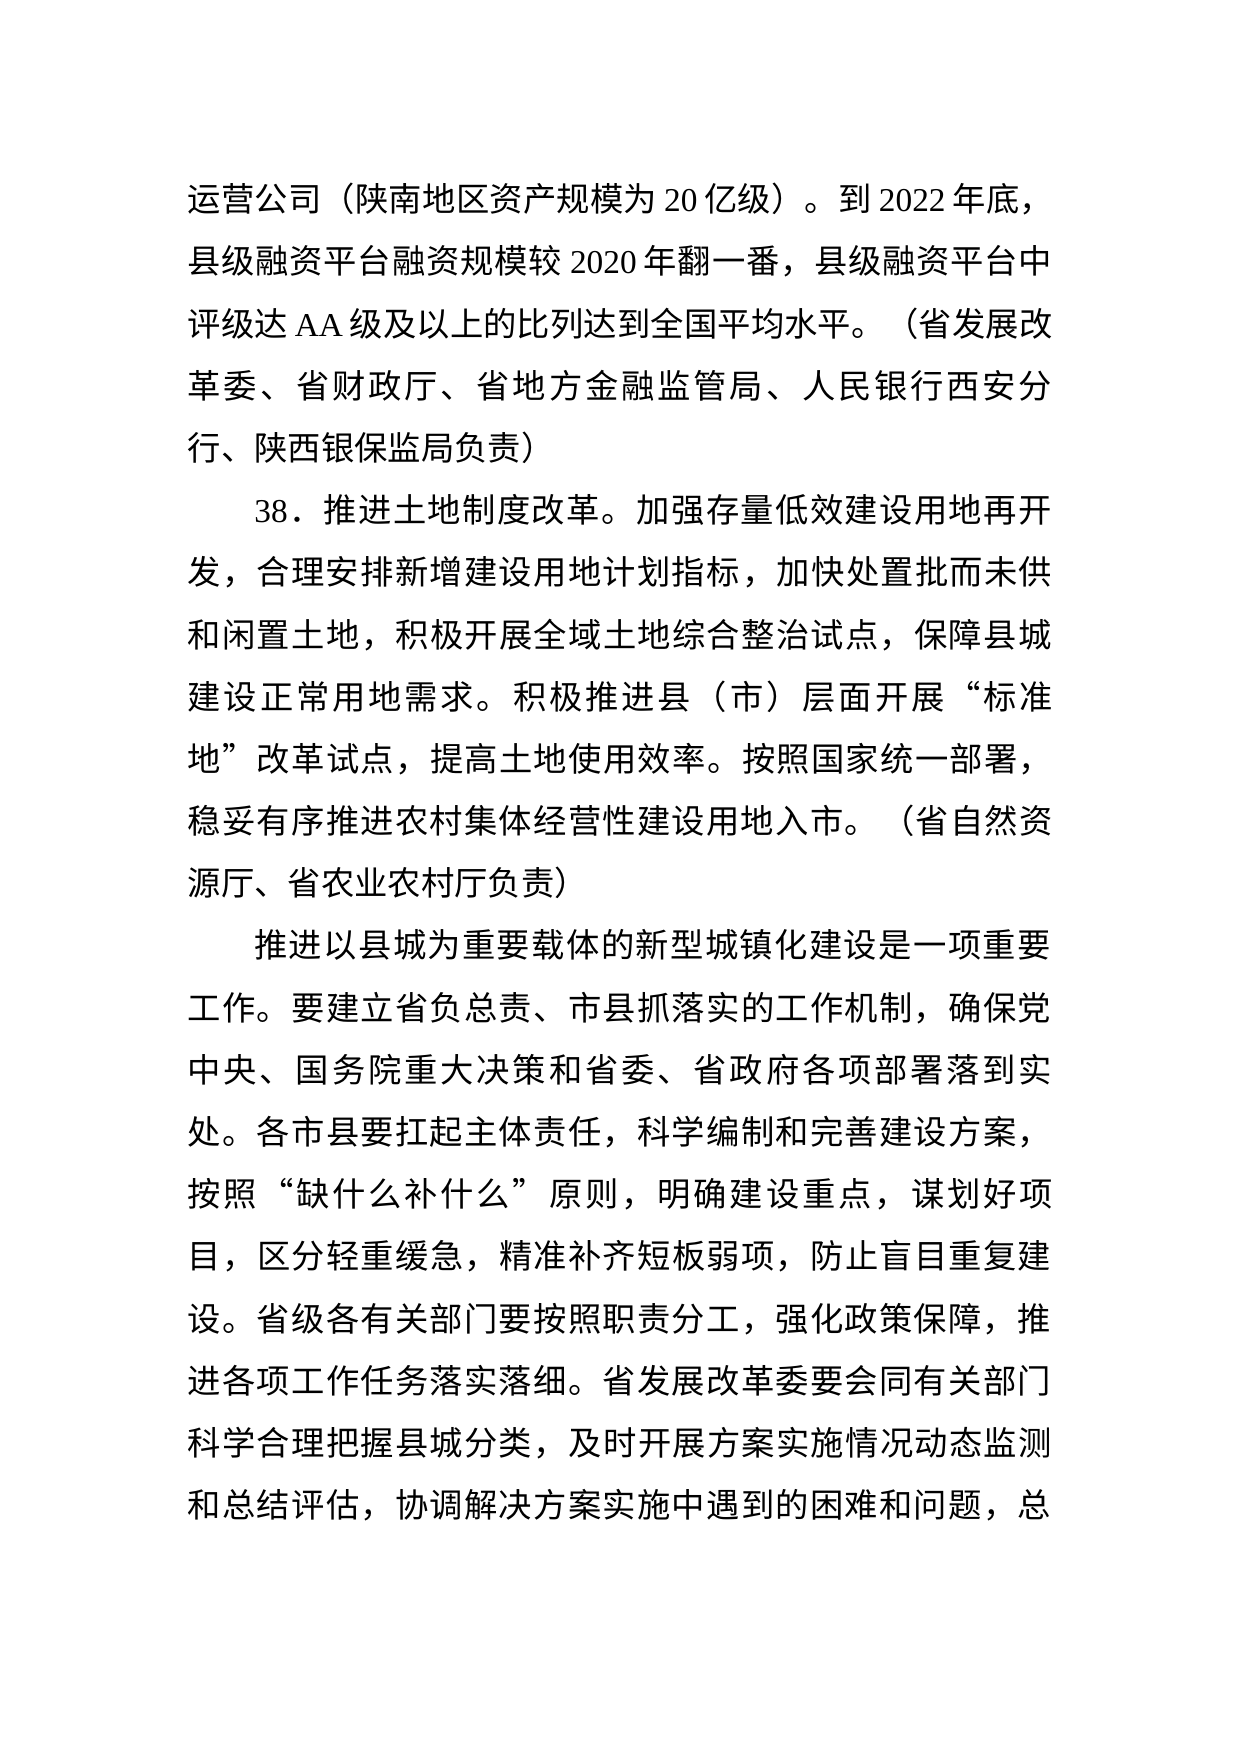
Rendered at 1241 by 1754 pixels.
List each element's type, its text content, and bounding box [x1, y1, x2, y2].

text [187, 908, 1053, 1530]
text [187, 162, 1053, 473]
text 38．推进土地制度改革。加强存量低效建设用地再开发，合理安排新增建设用地计划指标，加快处置批而未供和闲置土地，积极开展全域土地综合整治试点，保障县城建设正常用地需求。积极推进县（市）层面开展“标准地”改革试点，提高土地使用效率。按照国家统一部署，稳妥有序推进农村集体经营性建设用地入市。（省自然资源厅、省农业农村厅负责） [187, 473, 1053, 908]
